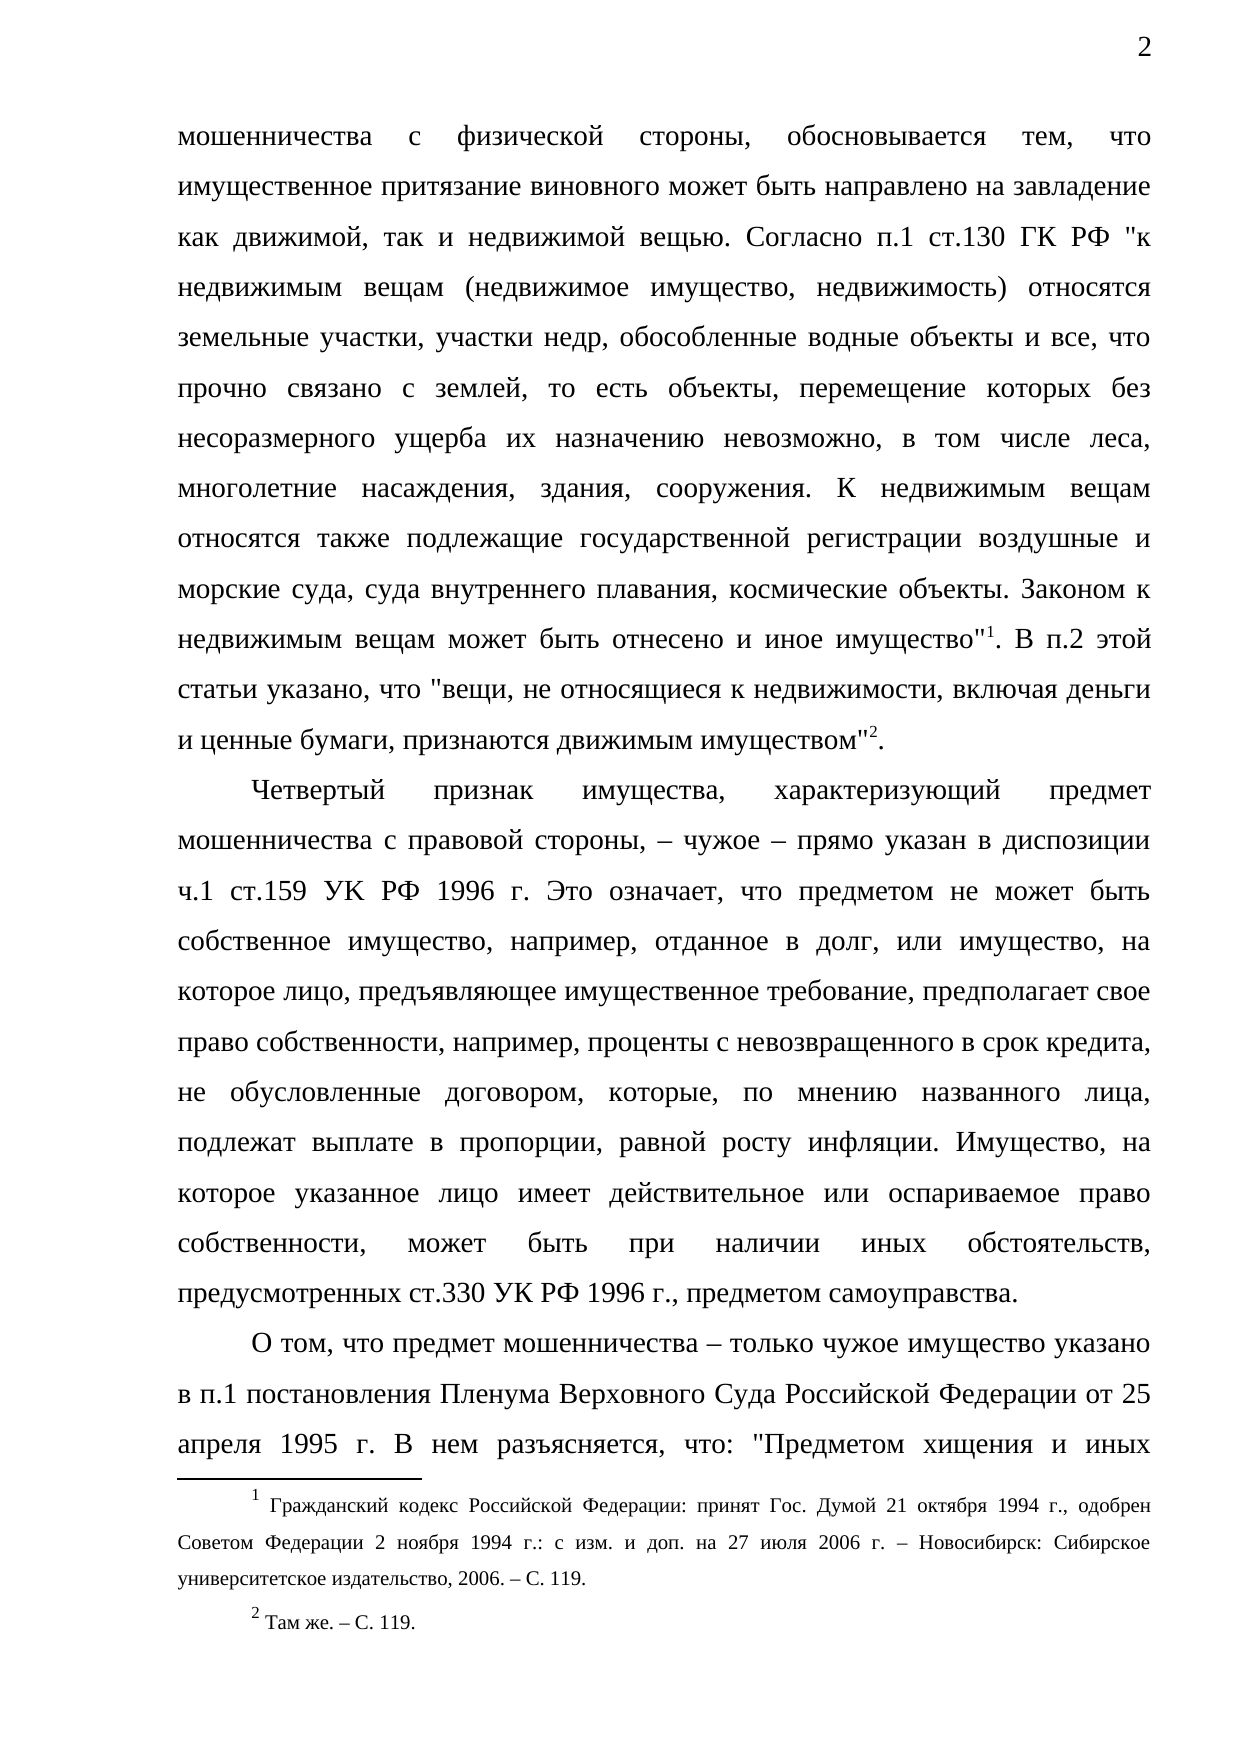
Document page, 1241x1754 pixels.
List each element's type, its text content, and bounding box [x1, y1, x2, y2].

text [177, 1326, 1152, 1460]
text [177, 118, 1152, 755]
text Четвертый признак имущества, характеризующий предмет мошенничества с правовой стороны, – чужое – прямо указан в диспозиции ч.1 ст.159 УK РФ . Это означает, что предметом не может быть собственное имущество, например, отданное в долг, или имущество, на которое лицо, предъявляющее имущественное требование, предполагает свое право собственности, например, проценты с невозвращенного в срок кредита, не обусловленные договором, которые, по мнению названного лица, подлежат выплате в пропорции, равной росту инфляции. Имущество, на которое указанное лицо имеет действительное или оспариваемое право собственности, может быть при наличии иных обстоятельств, предусмотренных ст.330 УК РФ ., предметом самоуправства. [177, 772, 1152, 1309]
